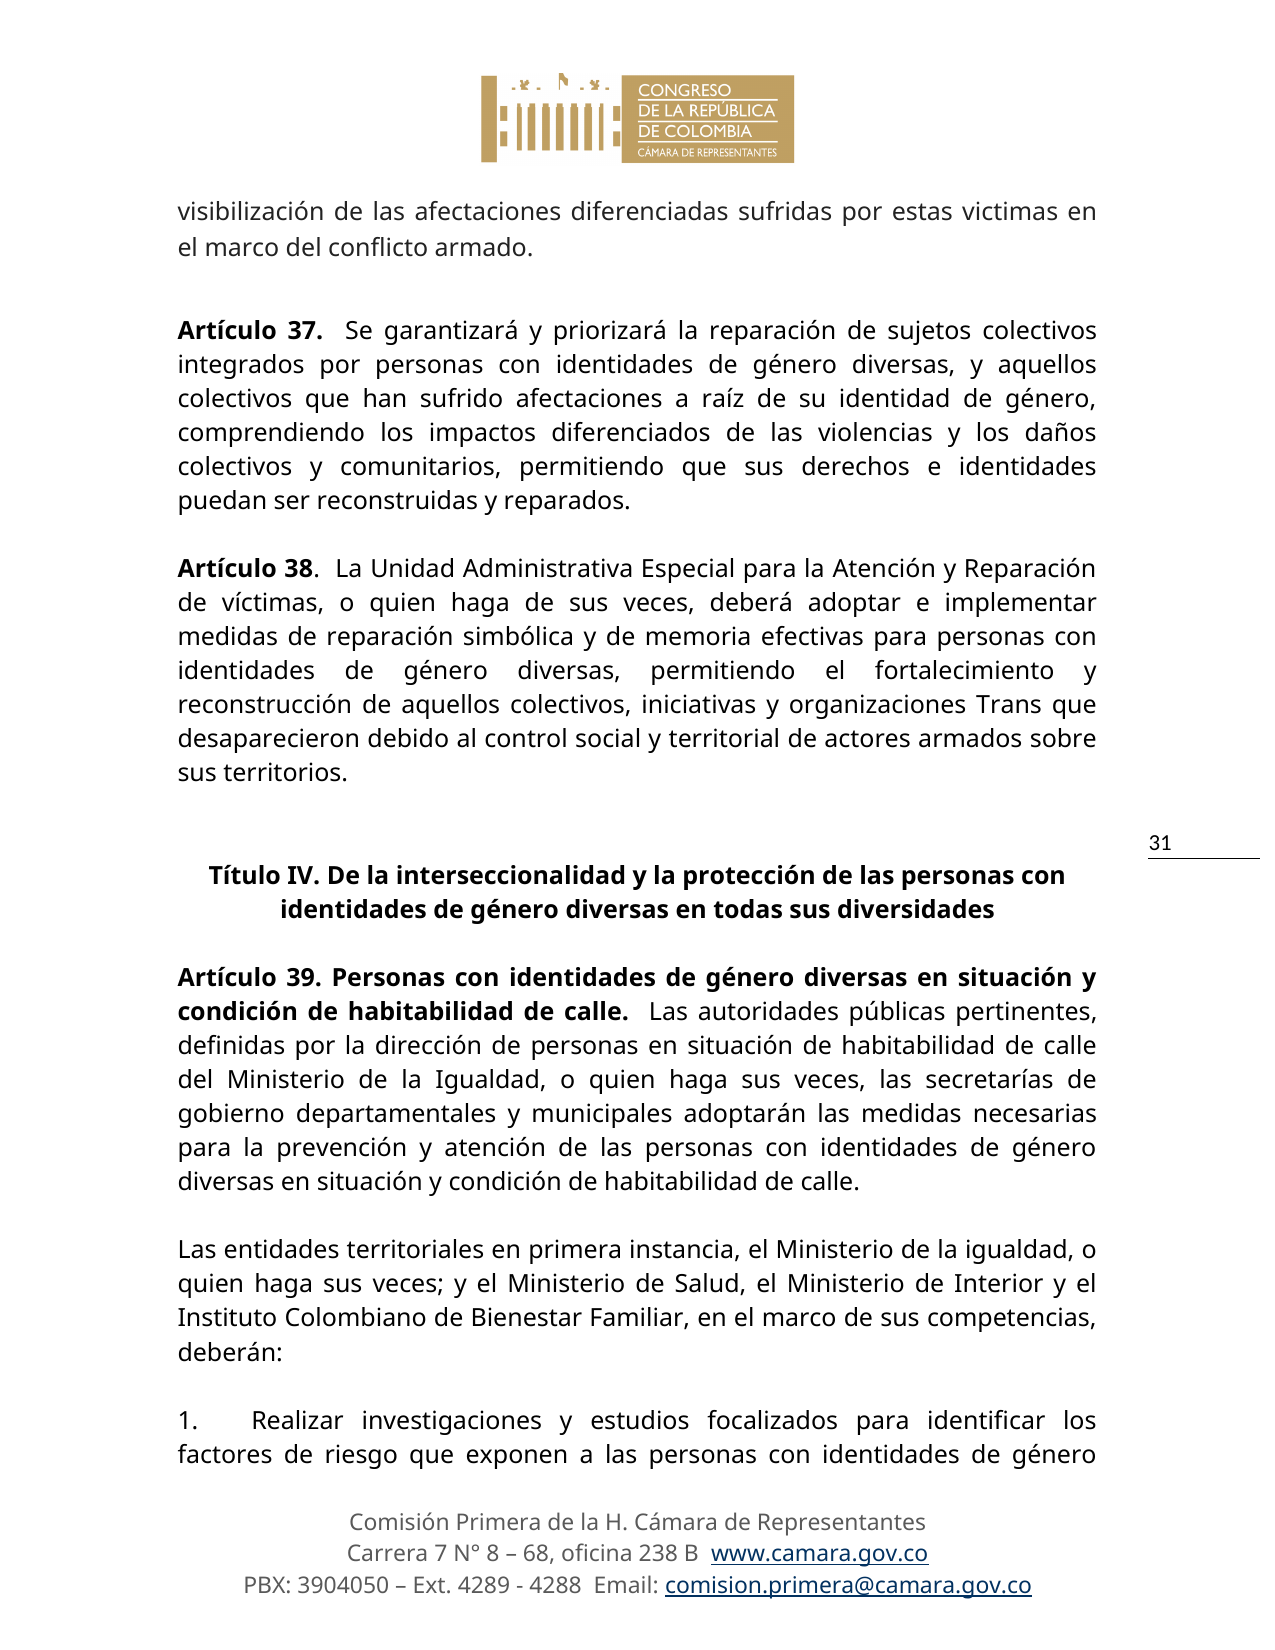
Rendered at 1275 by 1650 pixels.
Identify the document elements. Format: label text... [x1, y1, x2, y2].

text Las entidades territoriales en primera instancia, el Ministerio de la igualdad, o quien haga sus veces; y el Ministerio de Salud, el Ministerio de Interior y el Instituto Colombiano de Bienestar Familiar, en el marco de sus competencias, deberán: [177, 1232, 1098, 1368]
text Artículo 39. Personas con identidades de género diversas en situación y condición de habitabilidad de calle. Las autoridades públicas pertinentes, definidas por la dirección de personas en situación de habitabilidad de calle del Ministerio de la Igualdad, o quien haga sus veces, las secretarías de gobierno departamentales y municipales adoptarán las medidas necesarias para la prevención y atención de las personas con identidades de género diversas en situación y condición de habitabilidad de calle. [177, 959, 1098, 1198]
text Artículo 38. La Unidad Administrativa Especial para la Atención y Reparación de víctimas, o quien haga de sus veces, deberá adoptar e implementar medidas de reparación simbólica y de memoria efectivas para personas con identidades de género diversas, permitiendo el fortalecimiento y reconstrucción de aquellos colectivos, iniciativas y organizaciones Trans que desaparecieron debido al control social y territorial de actores armados sobre sus territorios. [177, 551, 1098, 789]
text Artículo 37. Se garantizará y priorizará la reparación de sujetos colectivos integrados por personas con identidades de género diversas, y aquellos colectivos que han sufrido afectaciones a raíz de su identidad de género, comprendiendo los impactos diferenciados de las violencias y los daños colectivos y comunitarios, permitiendo que sus derechos e identidades puedan ser reconstruidas y reparados. [177, 312, 1098, 517]
text Título IV. De la interseccionalidad y la protección de las personas con identidades de género diversas en todas sus diversidades [177, 857, 1098, 925]
picture [478, 73, 797, 166]
